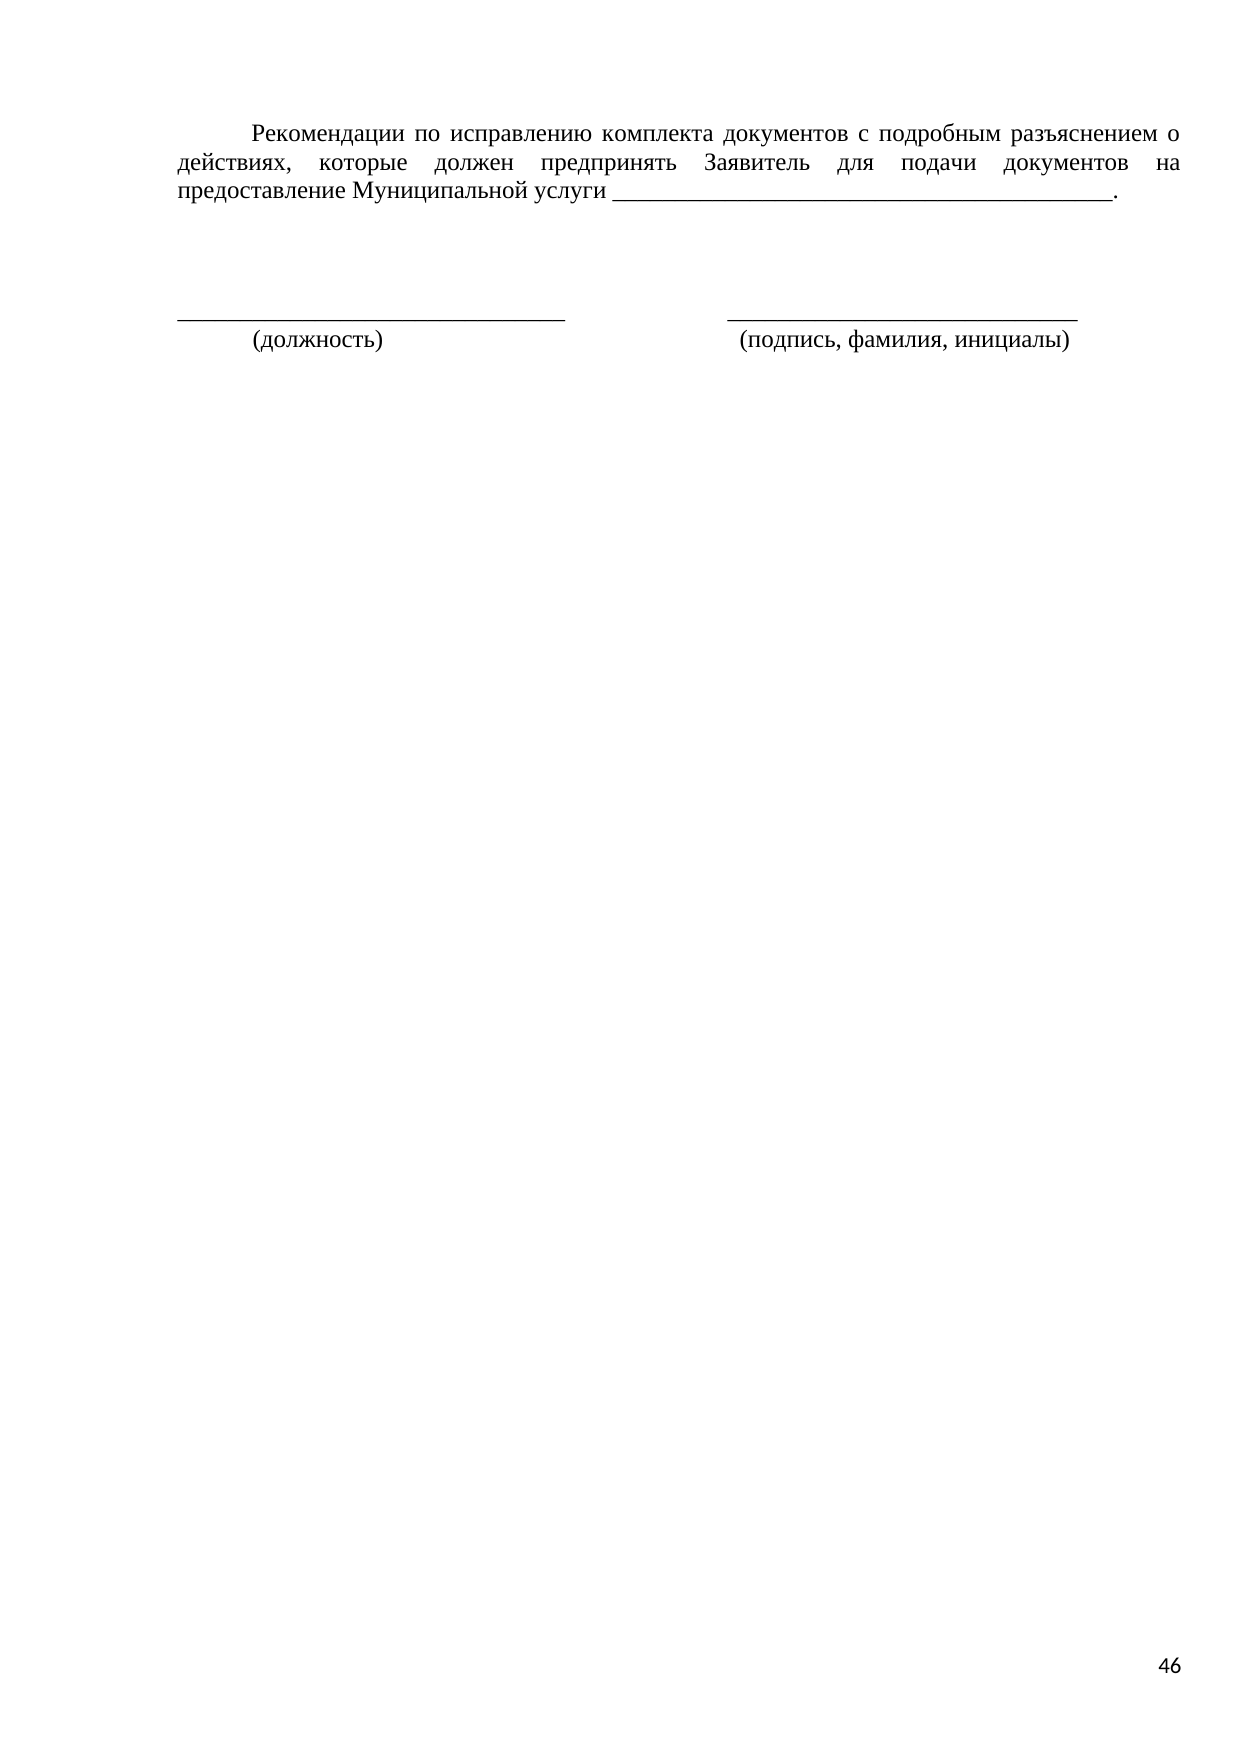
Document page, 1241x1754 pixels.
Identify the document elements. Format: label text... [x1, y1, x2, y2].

text _______________________________ ____________________________ [177, 295, 1181, 324]
text Рекомендации по исправлению комплекта документов с подробным разъяснением о действиях, которые должен предпринять Заявитель для подачи документов на предоставление Муниципальной услуги ________________________________________. [177, 118, 1181, 204]
text (должность) (подпись, фамилия, инициалы) [177, 324, 1181, 353]
